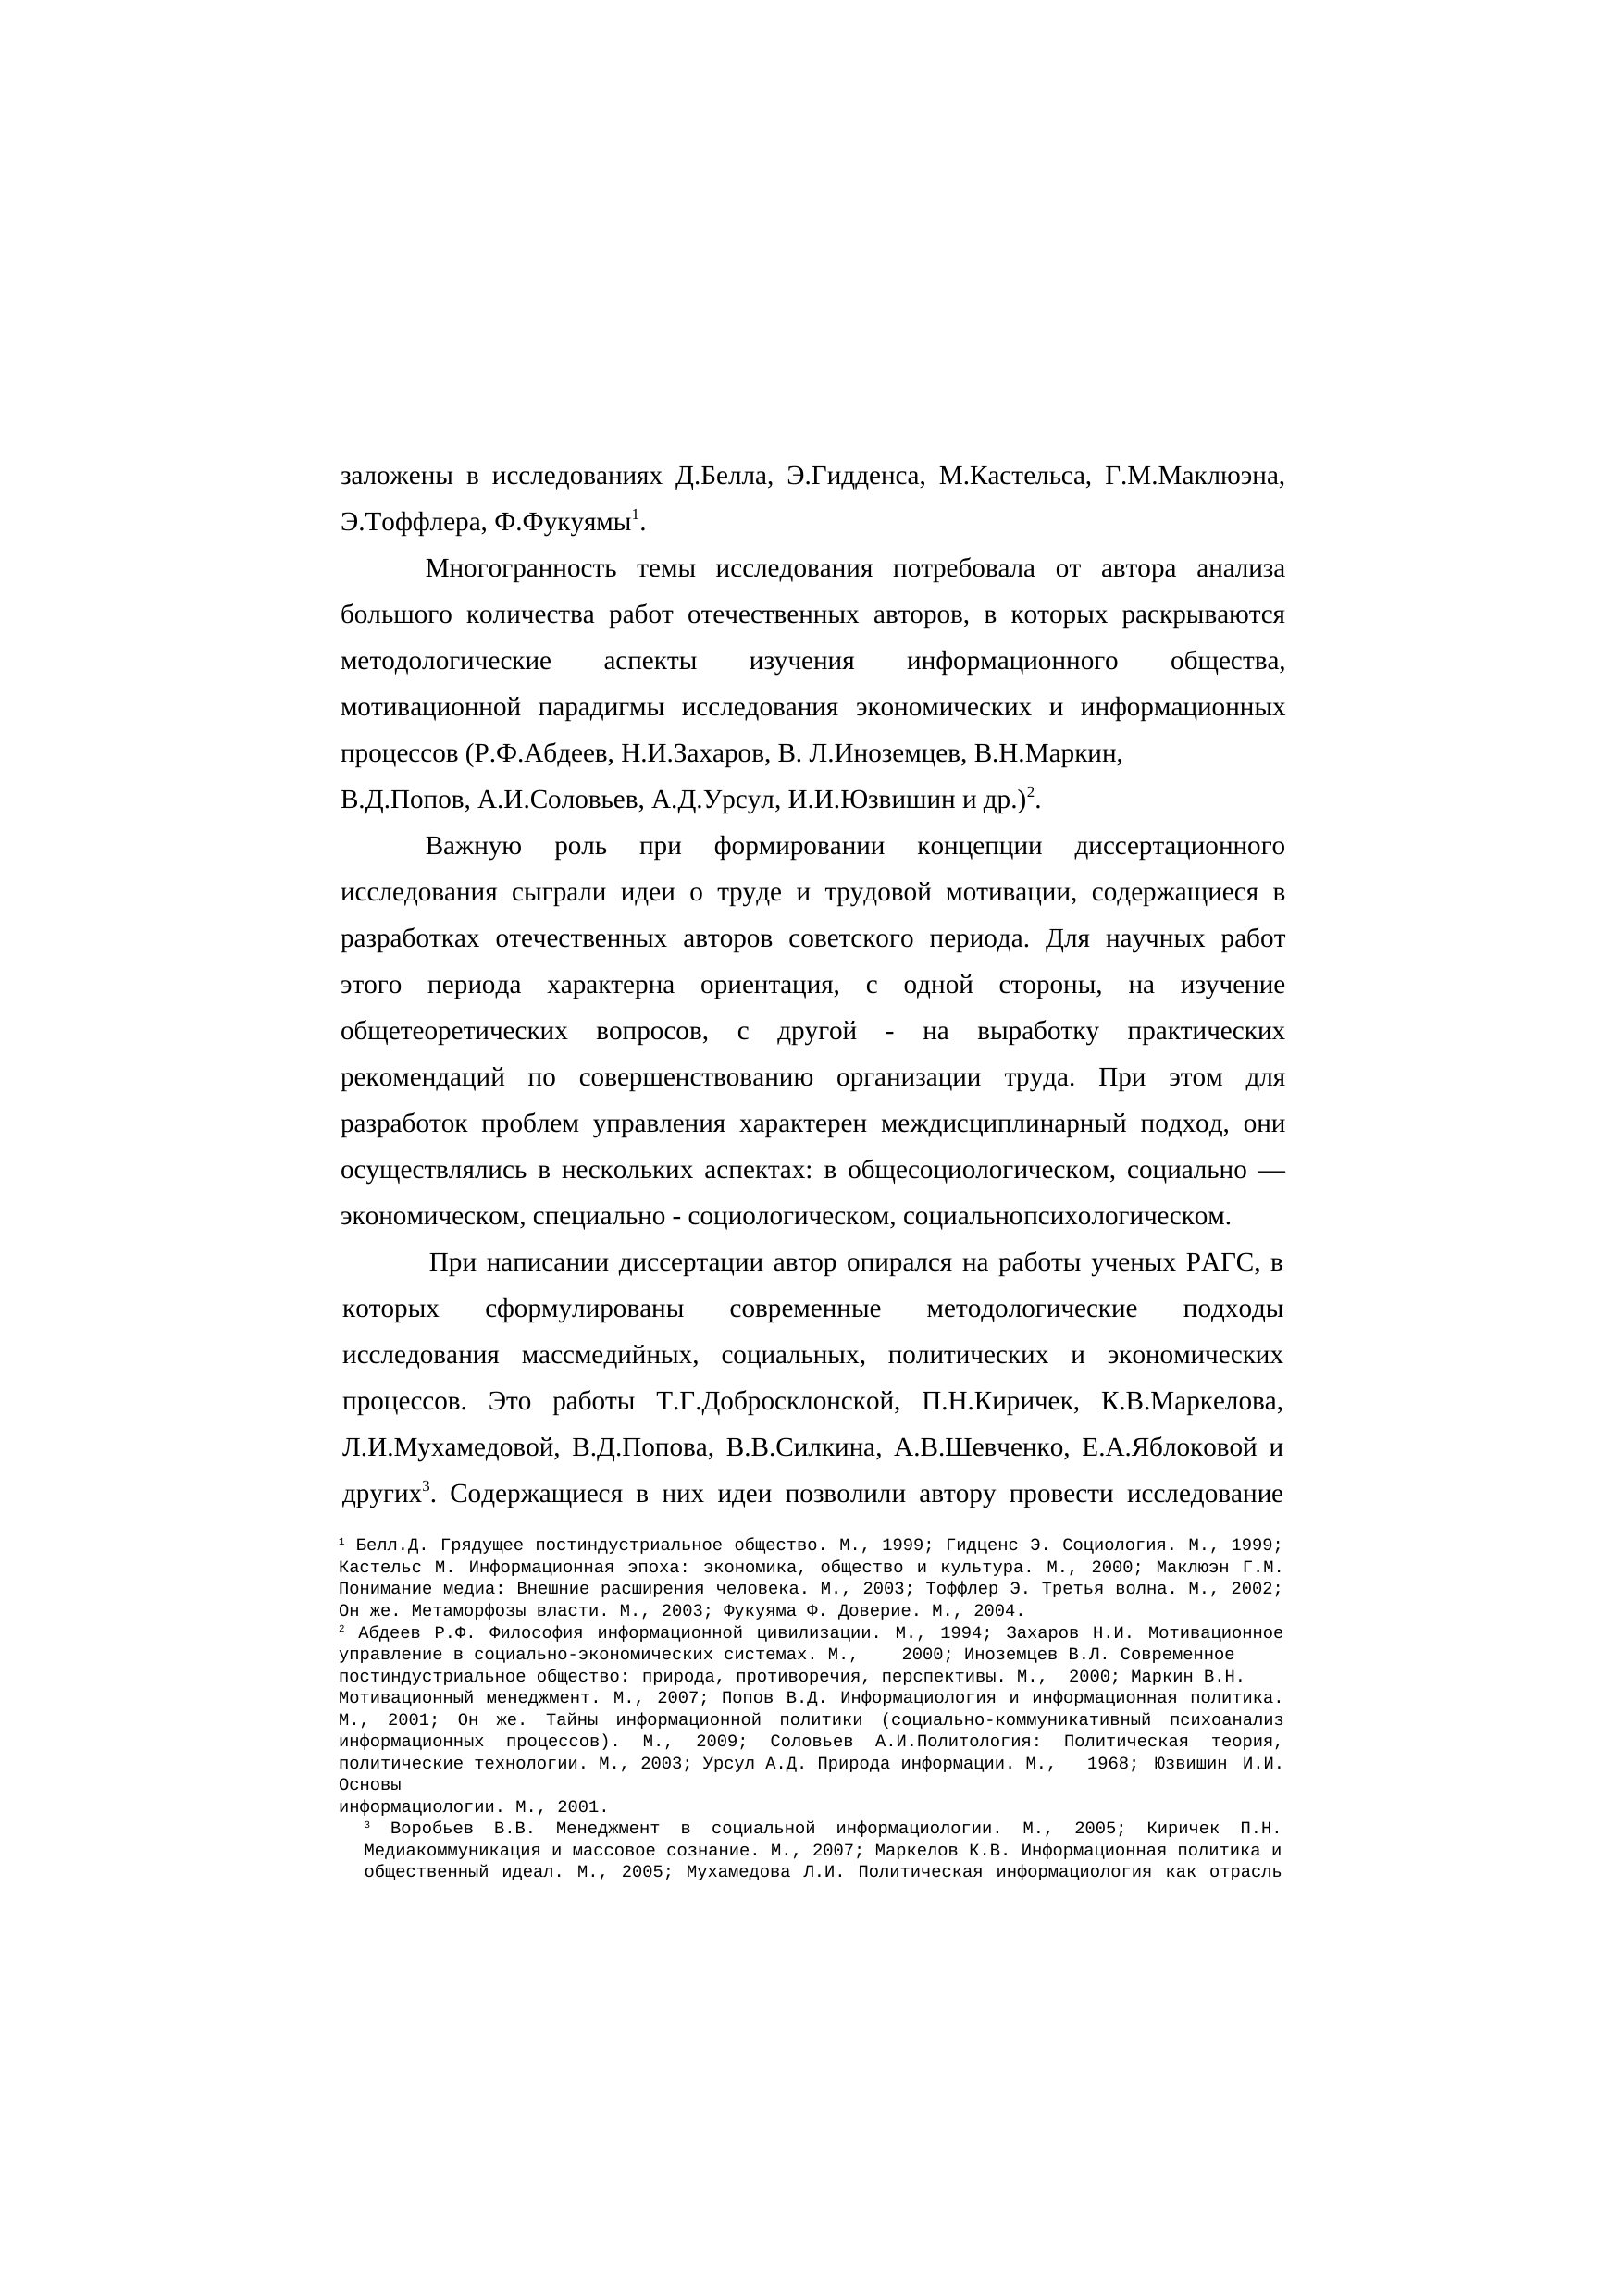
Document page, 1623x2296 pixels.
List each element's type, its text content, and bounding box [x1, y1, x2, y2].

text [341, 447, 1286, 540]
text Многогранность темы исследования потребовала от автора анализа большого количества работ отечественных авторов, в которых раскрываются методологические аспекты изучения информационного общества, мотивационной парадигмы исследования экономических и информационных процессов (Р.Ф.Абдеев, Н.И.Захаров, В. Л.Иноземцев, В.Н.Маркин, [341, 540, 1286, 771]
text В.Д.Попов, А.И.Соловьев, А.Д.Урсул, И.И.Юзвишин и др.). [341, 771, 1288, 817]
text Важную роль при формировании концепции диссертационного исследования сыграли идеи о труде и трудовой мотивации, содержащиеся в разработках отечественных авторов советского периода. Для научных работ этого периода характерна ориентация, с одной стороны, на изучение общетеоретических вопросов, с другой - на выработку практических рекомендаций по совершенствованию организации труда. При этом для разработок проблем управления характерен междисциплинарный подход, они осуществлялись в нескольких аспектах: в общесоциологическом, социально — экономическом, специально - социологическом, социальнопсихологическом. [341, 817, 1286, 1234]
text При написании диссертации автор опирался на работы ученых РАГС, в которых сформулированы современные методологические подходы исследования массмедийных, социальных, политических и экономических процессов. Это работы Т.Г.Добросклонской, П.Н.Киричек, К.В.Маркелова, Л.И.Мухамедовой, В.Д.Попова, В.В.Силкина, А.В.Шевченко, Е.А.Яблоковой и других. Содержащиеся в них идеи позволили автору провести исследование проблемы с позиций социально-информациологического подхода, послужили методологической опорой для диссертанта. [342, 1234, 1284, 1511]
